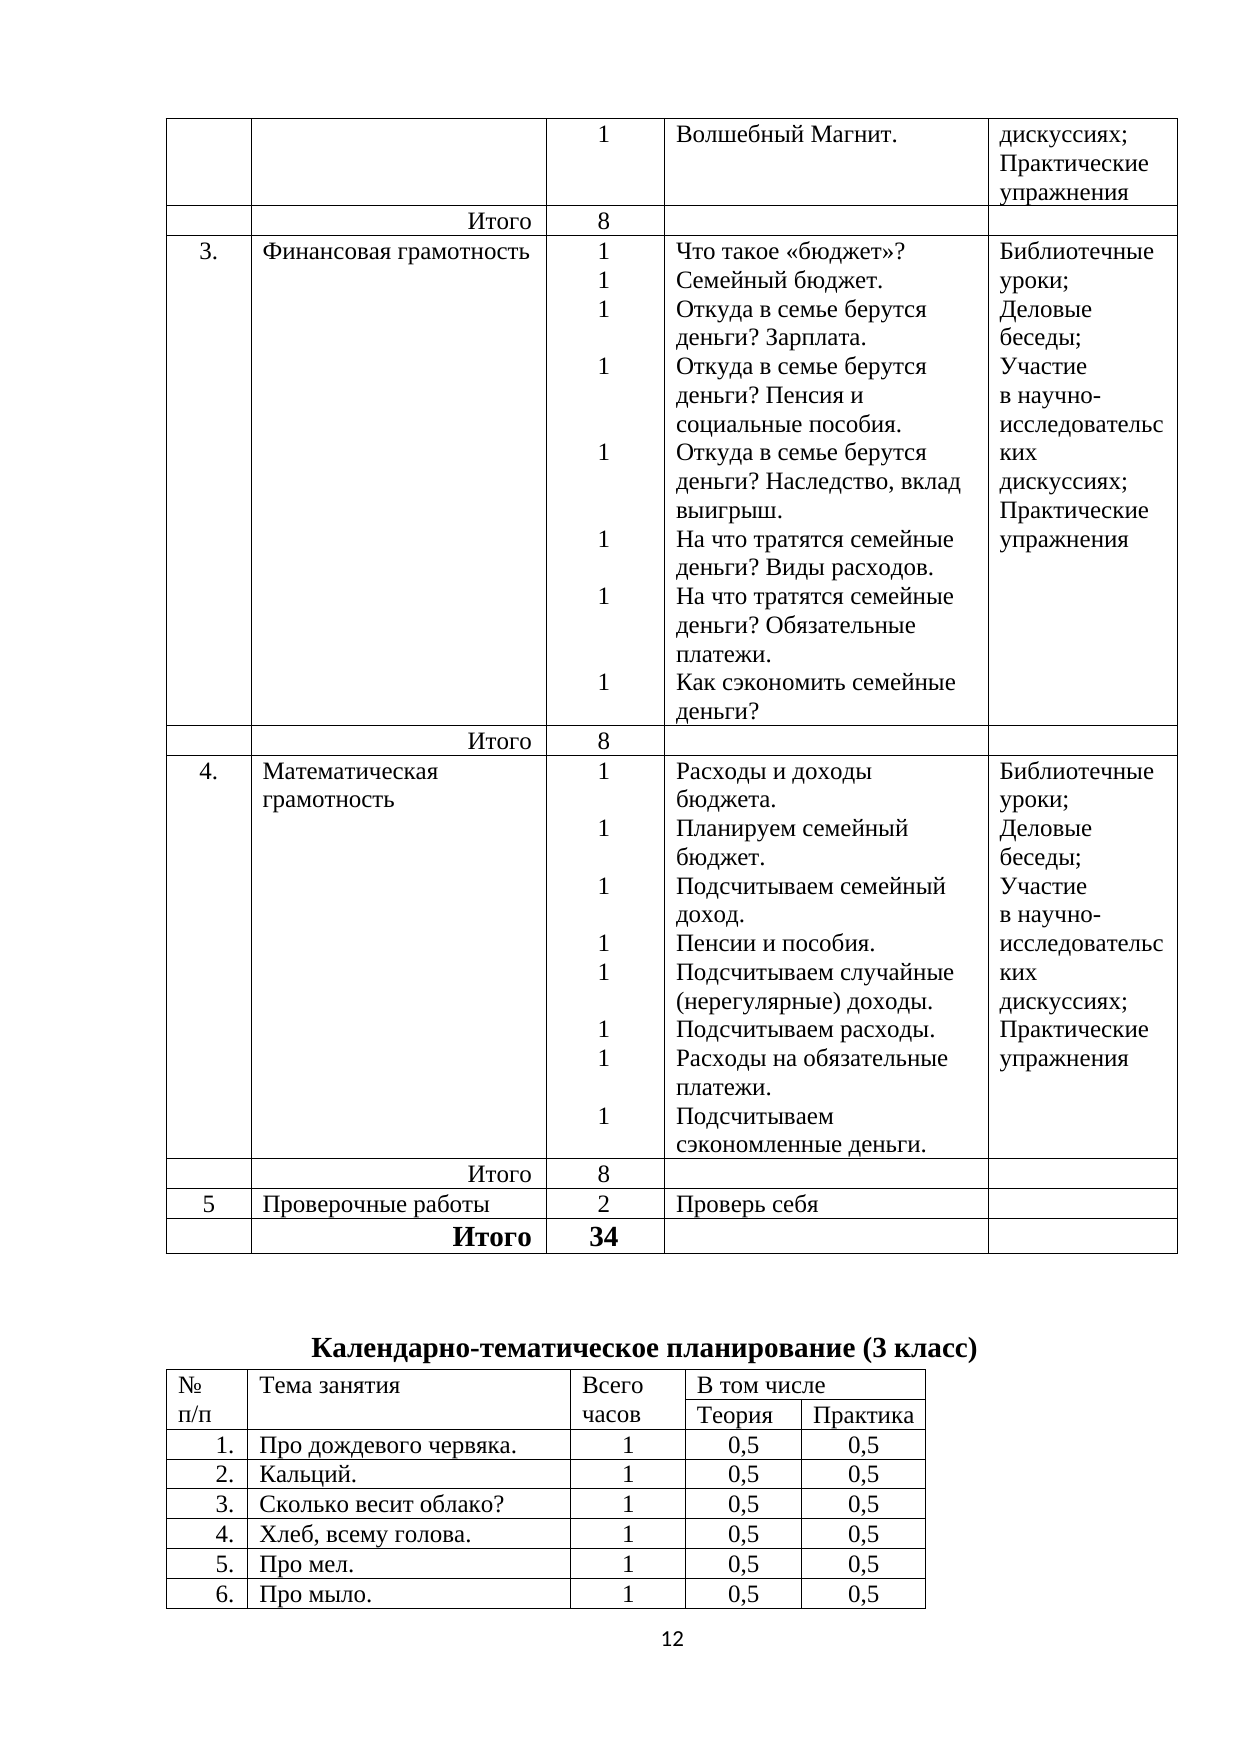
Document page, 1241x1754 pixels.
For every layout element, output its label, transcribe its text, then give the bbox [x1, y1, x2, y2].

table_header В том числе [686, 1370, 925, 1399]
table_cell Расходы и доходы бюджета. Планируем семейный бюджет. Подсчитываем семейный доход. Пенсии и пособия. Подсчитываем случайные (нерегулярные) доходы. Подсчитываем расходы. Расходы на обязательные платежи. Подсчитываем сэкономленные деньги. [665, 756, 988, 1158]
table_cell [167, 1489, 247, 1518]
table_header Всего часов [571, 1370, 685, 1429]
table_cell Финансовая грамотность [252, 236, 546, 725]
table_cell Библиотечные уроки; Деловые беседы; Участие в научно-исследовательских дискуссиях; Практические упражнения [989, 756, 1177, 1158]
table_cell 0,5 [686, 1430, 801, 1458]
table_cell 34 [547, 1219, 664, 1252]
table_cell [167, 1549, 247, 1578]
table_cell Проверь себя [665, 1189, 988, 1218]
table_cell 0,5 [802, 1519, 925, 1548]
table_cell [167, 1460, 247, 1488]
table_cell [989, 1219, 1177, 1252]
text Календарно-тематическое планирование (3 класс) [177, 1331, 1112, 1364]
table_cell [1167, 206, 1177, 235]
table_cell Проверочные работы [252, 1189, 546, 1218]
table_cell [665, 119, 988, 205]
table_cell 0,5 [802, 1460, 925, 1488]
table_cell 0,5 [686, 1519, 801, 1548]
table_cell 1 [571, 1519, 685, 1548]
table_cell [167, 1219, 251, 1252]
table_cell [989, 1159, 999, 1188]
table_cell 0,5 [802, 1579, 925, 1607]
table_cell 0,5 [686, 1489, 801, 1518]
table_cell 0,5 [686, 1549, 801, 1578]
table_header № п/п [167, 1370, 247, 1429]
table_cell Про дождевого червяка. [248, 1430, 570, 1458]
table_cell Итого [252, 206, 546, 235]
table_cell 5 [167, 1189, 251, 1218]
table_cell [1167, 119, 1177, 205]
table_cell 1 [571, 1489, 685, 1518]
table_cell 1 1 1 1 1 1 1 1 [547, 119, 664, 205]
table_cell 8 [547, 1159, 664, 1188]
table_cell 2 [547, 1189, 664, 1218]
table_cell 1 [571, 1430, 685, 1458]
table_cell 8 [547, 726, 664, 755]
table_cell [167, 1579, 247, 1607]
table_cell 3. [167, 236, 251, 725]
table_cell Хлеб, всему голова. [248, 1519, 570, 1548]
table_cell Библиотечные уроки; Деловые беседы; Участие в научно-исследовательских дискуссиях; Практические упражнения [989, 236, 1177, 725]
table_cell 1 [571, 1549, 685, 1578]
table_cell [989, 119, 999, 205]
table_cell 0,5 [802, 1430, 925, 1458]
table_cell [665, 206, 988, 235]
table_cell 8 [547, 206, 664, 235]
table_cell [167, 1159, 251, 1188]
table_cell [167, 726, 251, 755]
table_header Тема занятия [248, 1370, 570, 1429]
table_cell Что такое «бюджет»? Семейный бюджет. Откуда в семье берутся деньги? Зарплата. Откуда в семье берутся деньги? Пенсия и социальные пособия. Откуда в семье берутся деньги? Наследство, вклад выигрыш. На что тратятся семейные деньги? Виды расходов. На что тратятся семейные деньги? Обязательные платежи. Как сэкономить семейные деньги? [665, 236, 988, 725]
table_cell [1167, 726, 1177, 755]
table_cell [167, 1519, 247, 1548]
table_cell Про мыло. [248, 1579, 570, 1607]
table_cell Итого [252, 726, 546, 755]
table_cell [1167, 1189, 1177, 1218]
table_cell Про мел. [248, 1549, 570, 1578]
table_cell 0,5 [802, 1549, 925, 1578]
table_cell [989, 206, 999, 235]
table_cell 1 1 1 1 1 1 1 1 [547, 236, 664, 725]
table_cell [989, 1189, 999, 1218]
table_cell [252, 119, 546, 205]
table_cell [665, 1219, 988, 1252]
table_cell 1 [571, 1460, 685, 1488]
table_cell 1 1 1 1 1 1 1 1 [547, 756, 664, 1158]
table_cell Итого [252, 1219, 546, 1252]
table_cell Математическая грамотность [252, 756, 546, 1158]
table_cell [989, 726, 999, 755]
table_cell Теория [686, 1400, 801, 1429]
table_cell [665, 1159, 988, 1188]
table_cell [665, 726, 988, 755]
table_cell [1167, 1159, 1177, 1188]
table_cell 2. [167, 119, 251, 205]
table_cell Кальций. [248, 1460, 570, 1488]
table_cell Сколько весит облако? [248, 1489, 570, 1518]
table_cell 0,5 [686, 1579, 801, 1607]
table_cell 4. [167, 756, 251, 1158]
table_cell 0,5 [686, 1460, 801, 1488]
table_cell 0,5 [802, 1489, 925, 1518]
table_cell [167, 206, 251, 235]
table_cell 1 [571, 1579, 685, 1607]
table_cell [167, 1430, 247, 1458]
table_cell Итого [252, 1159, 546, 1188]
table_cell Практика [802, 1400, 925, 1429]
